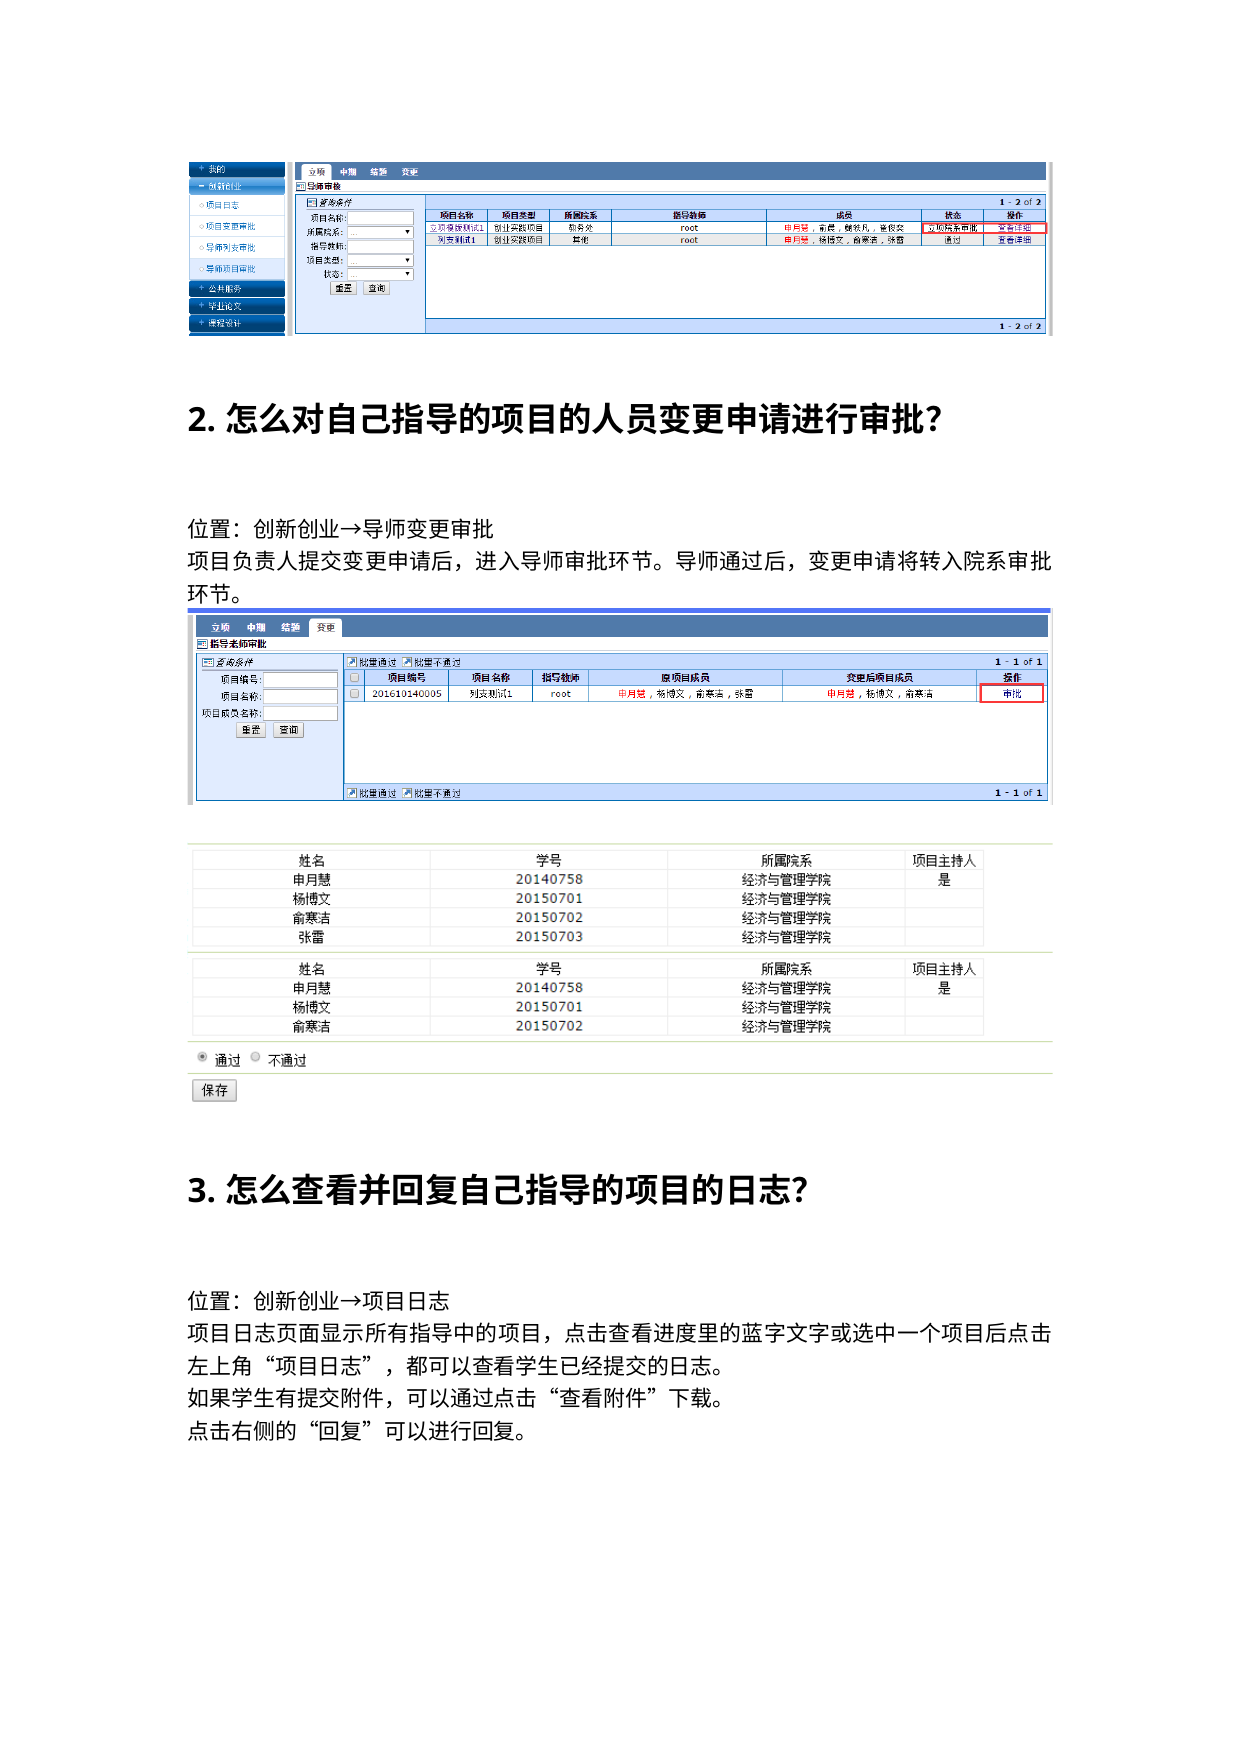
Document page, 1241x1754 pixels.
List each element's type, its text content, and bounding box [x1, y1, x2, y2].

text 位置：创新创业→导师变更审批 [187, 511, 1053, 544]
picture [187, 836, 1053, 1107]
picture [187, 162, 1053, 336]
text 位置：创新创业→项目日志 [187, 1283, 1053, 1316]
picture [187, 608, 1053, 805]
subtitle 怎么对自己指导的项目的人员变更申请进行审批？ [187, 384, 1053, 449]
subtitle 怎么查看并回复自己指导的项目的日志？ [187, 1156, 1053, 1221]
text 点击右侧的“回复”可以进行回复。 [187, 1413, 1053, 1446]
text 项目日志页面显示所有指导中的项目，点击查看进度里的蓝字文字或选中一个项目后点击左上角“项目日志”，都可以查看学生已经提交的日志。 [187, 1316, 1053, 1381]
text 项目负责人提交变更申请后，进入导师审批环节。导师通过后，变更申请将转入院系审批环节。 [187, 544, 1053, 608]
text 如果学生有提交附件，可以通过点击“查看附件”下载。 [187, 1381, 1053, 1413]
